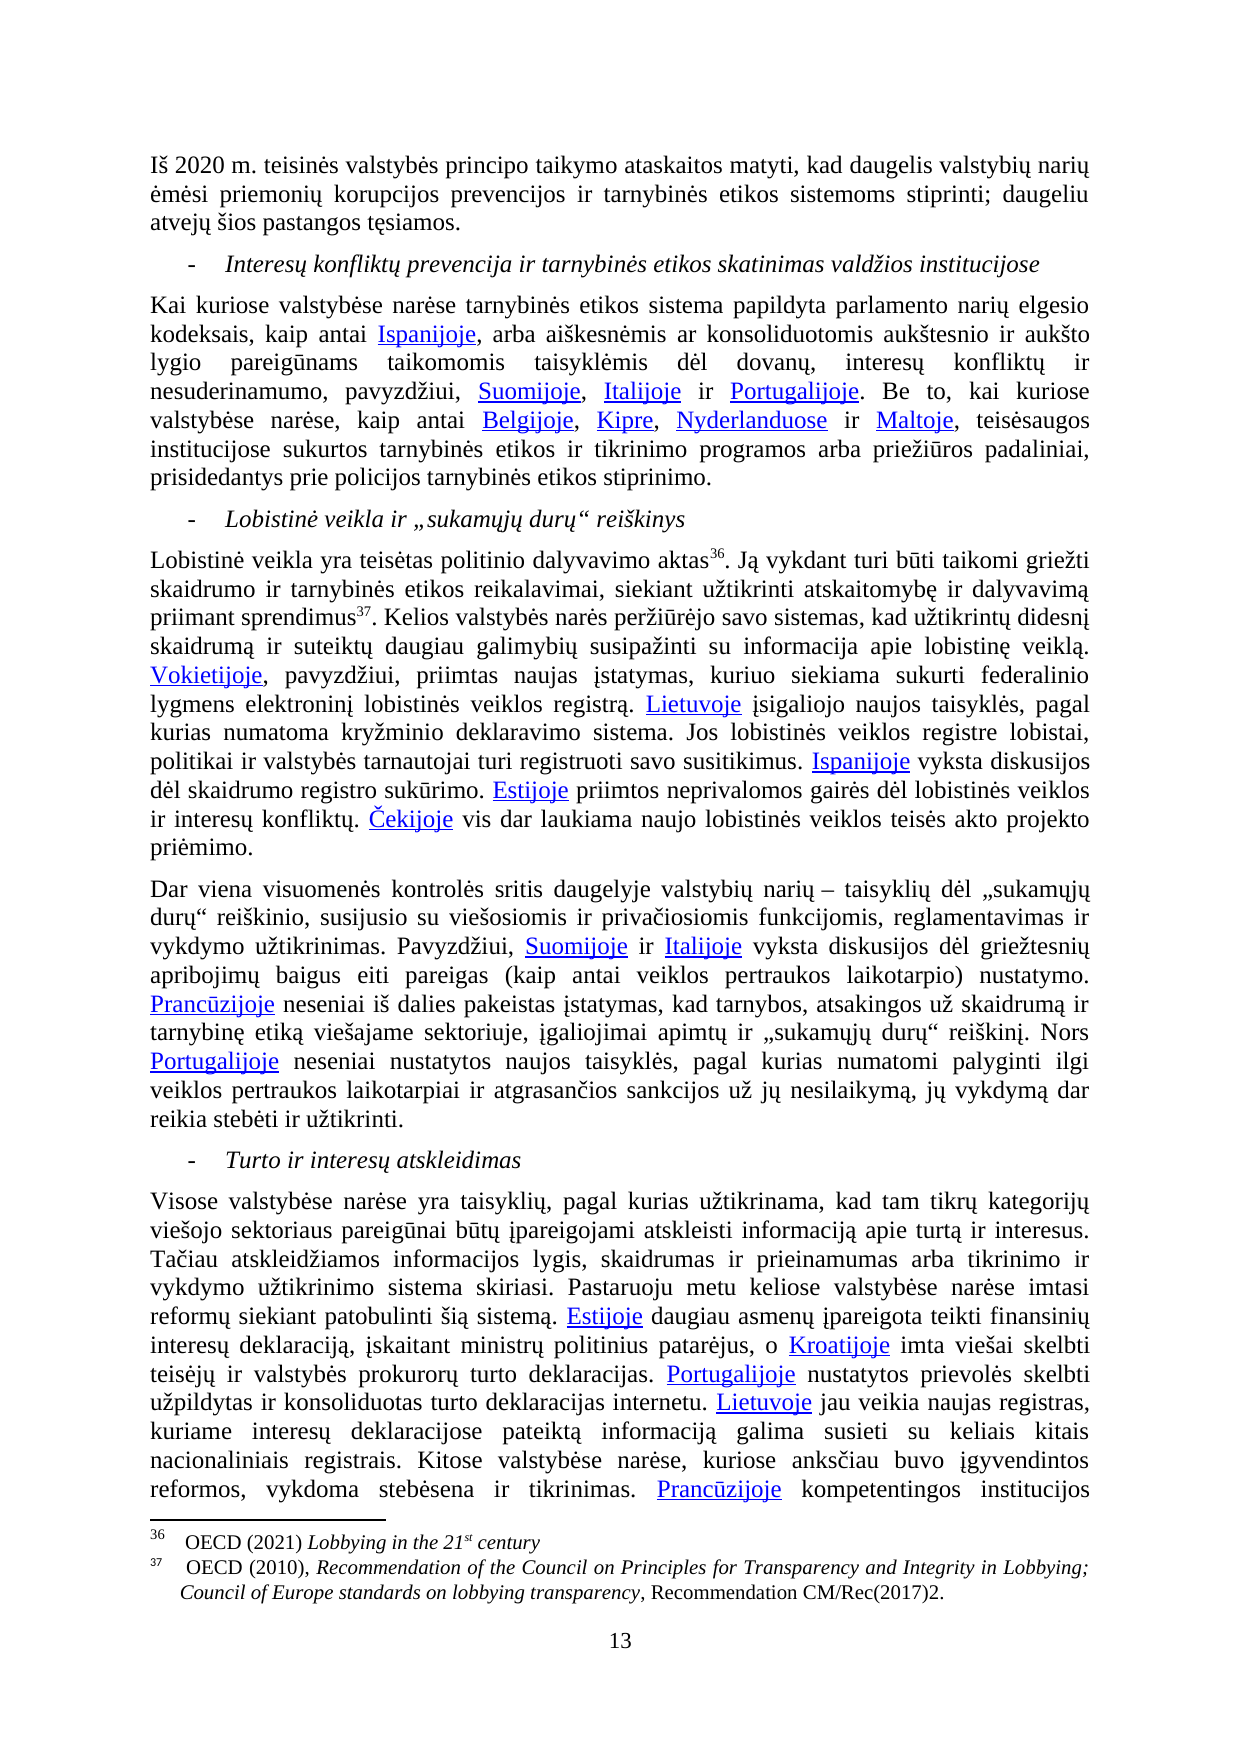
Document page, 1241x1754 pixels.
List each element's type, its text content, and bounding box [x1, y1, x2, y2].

list Lobistinė veikla ir „sukamųjų durų“ reiškinys [187, 504, 1090, 532]
list Interesų konfliktų prevencija ir tarnybinės etikos skatinimas valdžios institucijose [187, 249, 1090, 277]
list Turto ir interesų atskleidimas [187, 1145, 1090, 1174]
text Kai kuriose valstybėse narėse tarnybinės etikos sistema papildyta parlamento narių elgesio kodeksais, kaip antai Ispanijoje, arba aiškesnėmis ar konsoliduotomis aukštesnio ir aukšto lygio pareigūnams taikomomis taisyklėmis dėl dovanų, interesų konfliktų ir nesuderinamumo, pavyzdžiui, Suomijoje, Italijoje ir Portugalijoje. Be to, kai kuriose valstybėse narėse, kaip antai Belgijoje, Kipre, Nyderlanduose ir Maltoje, teisėsaugos institucijose sukurtos tarnybinės etikos ir tikrinimo programos arba priežiūros padaliniai, prisidedantys prie policijos tarnybinės etikos stiprinimo. [150, 290, 1090, 491]
text Lobistinė veikla yra teisėtas politinio dalyvavimo aktas. Ją vykdant turi būti taikomi griežti skaidrumo ir tarnybinės etikos reikalavimai, siekiant užtikrinti atskaitomybę ir dalyvavimą priimant sprendimus. Kelios valstybės narės peržiūrėjo savo sistemas, kad užtikrintų didesnį skaidrumą ir suteiktų daugiau galimybių susipažinti su informacija apie lobistinę veiklą. Vokietijoje, pavyzdžiui, priimtas naujas įstatymas, kuriuo siekiama sukurti federalinio lygmens elektroninį lobistinės veiklos registrą. Lietuvoje įsigaliojo naujos taisyklės, pagal kurias numatoma kryžminio deklaravimo sistema. Jos lobistinės veiklos registre lobistai, politikai ir valstybės tarnautojai turi registruoti savo susitikimus. Ispanijoje vyksta diskusijos dėl skaidrumo registro sukūrimo. Estijoje priimtos neprivalomos gairės dėl lobistinės veiklos ir interesų konfliktų. Čekijoje vis dar laukiama naujo lobistinės veiklos teisės akto projekto priėmimo. [150, 545, 1090, 861]
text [150, 1186, 1090, 1502]
text Iš 2020 m. teisinės valstybės principo taikymo ataskaitos matyti, kad daugelis valstybių narių ėmėsi priemonių korupcijos prevencijos ir tarnybinės etikos sistemoms stiprinti; daugeliu atvejų šios pastangos tęsiamos. [150, 150, 1090, 236]
text Dar viena visuomenės kontrolės sritis daugelyje valstybių narių – taisyklių dėl „sukamųjų durų“ reiškinio, susijusio su viešosiomis ir privačiosiomis funkcijomis, reglamentavimas ir vykdymo užtikrinimas. Pavyzdžiui, Suomijoje ir Italijoje vyksta diskusijos dėl griežtesnių apribojimų baigus eiti pareigas (kaip antai veiklos pertraukos laikotarpio) nustatymo. Prancūzijoje neseniai iš dalies pakeistas įstatymas, kad tarnybos, atsakingos už skaidrumą ir tarnybinę etiką viešajame sektoriuje, įgaliojimai apimtų ir „sukamųjų durų“ reiškinį. Nors Portugalijoje neseniai nustatytos naujos taisyklės, pagal kurias numatomi palyginti ilgi veiklos pertraukos laikotarpiai ir atgrasančios sankcijos už jų nesilaikymą, jų vykdymą dar reikia stebėti ir užtikrinti. [150, 874, 1090, 1132]
